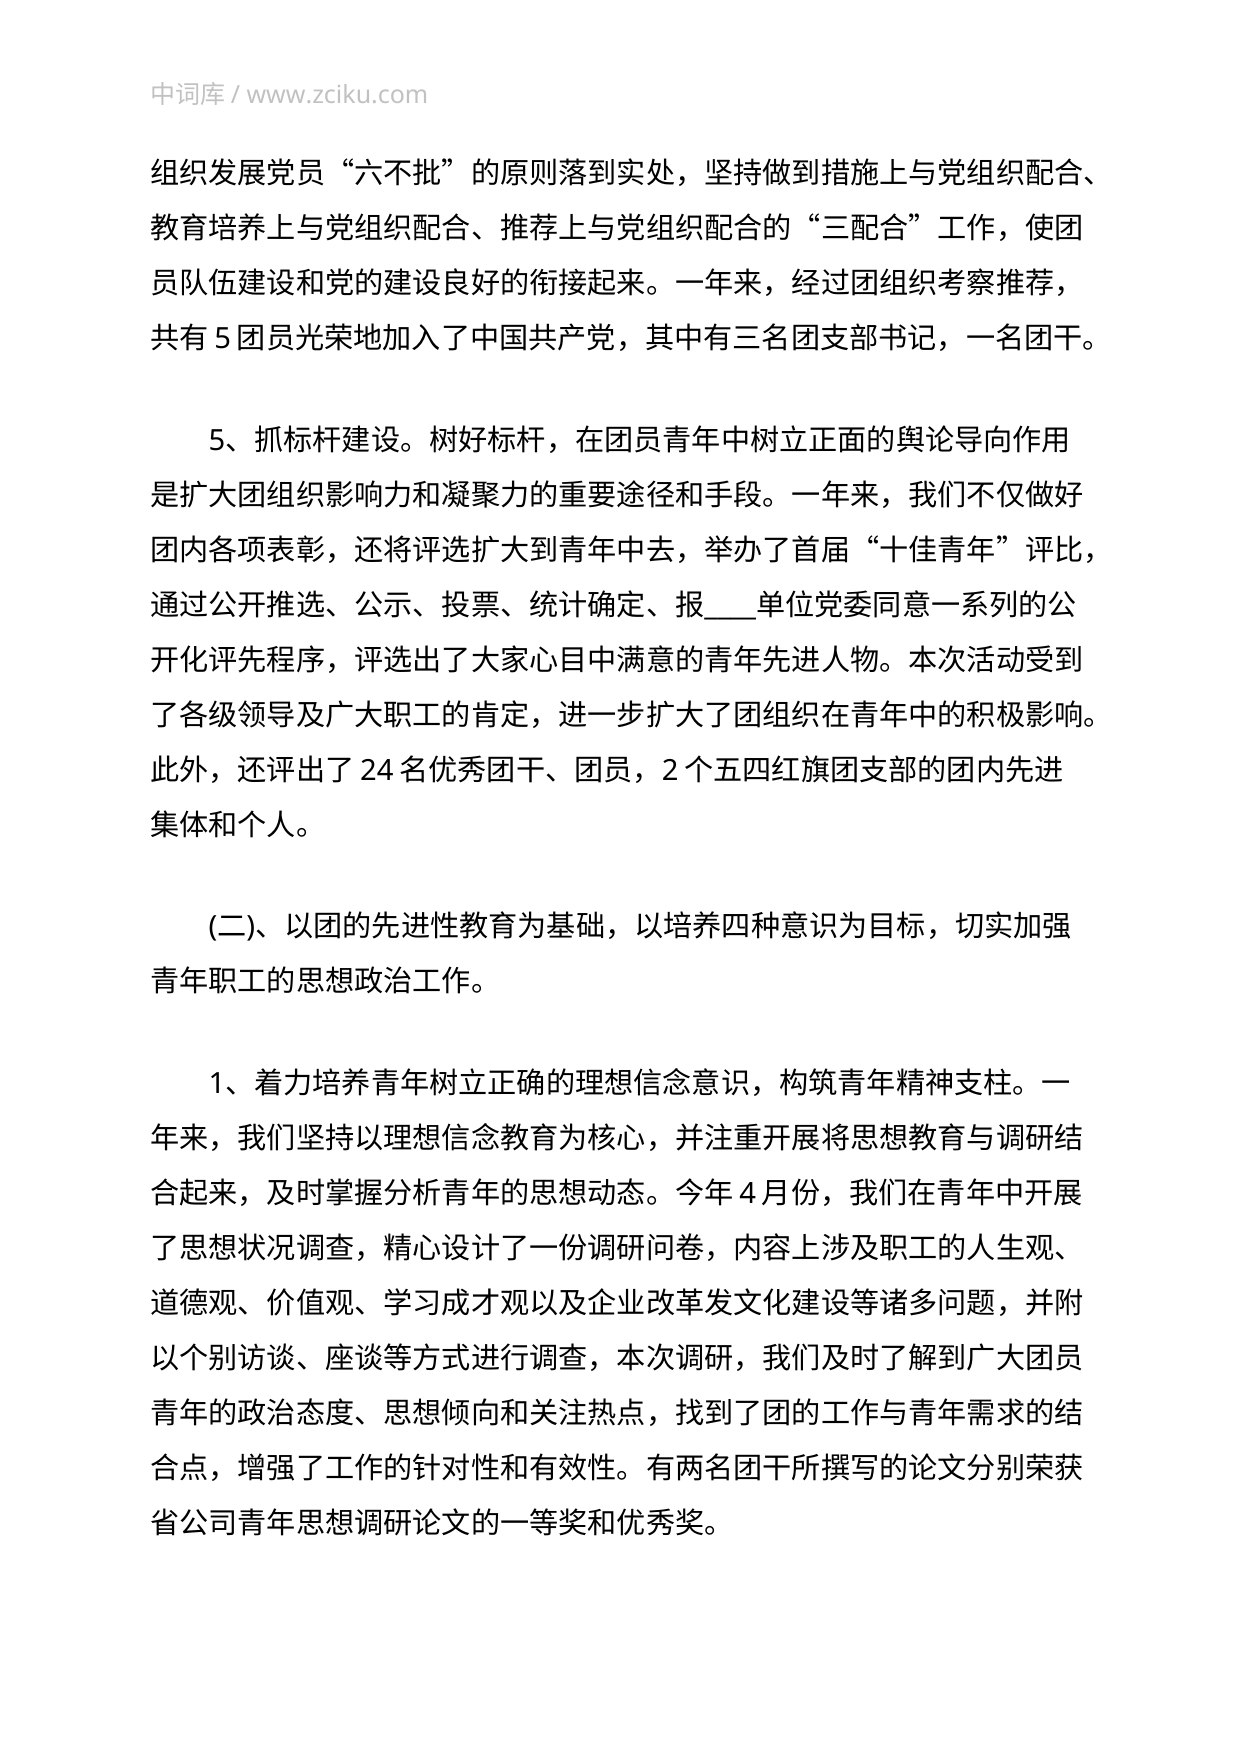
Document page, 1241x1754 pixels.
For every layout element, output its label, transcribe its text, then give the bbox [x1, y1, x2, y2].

text 5、抓标杆建设。树好标杆，在团员青年中树立正面的舆论导向作用是扩大团组织影响力和凝聚力的重要途径和手段。一年来，我们不仅做好团内各项表彰，还将评选扩大到青年中去，举办了首届“十佳青年”评比，通过公开推选、公示、投票、统计确定、报____单位党委同意一系列的公开化评先程序，评选出了大家心目中满意的青年先进人物。本次活动受到了各级领导及广大职工的肯定，进一步扩大了团组织在青年中的积极影响。此外，还评出了24名优秀团干、团员，2个五四红旗团支部的团内先进集体和个人。 [150, 417, 1090, 843]
text 1、着力培养青年树立正确的理想信念意识，构筑青年精神支柱。一年来，我们坚持以理想信念教育为核心，并注重开展将思想教育与调研结合起来，及时掌握分析青年的思想动态。今年4月份，我们在青年中开展了思想状况调查，精心设计了一份调研问卷，内容上涉及职工的人生观、道德观、价值观、学习成才观以及企业改革发文化建设等诸多问题，并附以个别访谈、座谈等方式进行调查，本次调研，我们及时了解到广大团员青年的政治态度、思想倾向和关注热点，找到了团的工作与青年需求的结合点，增强了工作的针对性和有效性。有两名团干所撰写的论文分别荣获省公司青年思想调研论文的一等奖和优秀奖。 [150, 1060, 1090, 1541]
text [150, 150, 1090, 357]
text (二)、以团的先进性教育为基础，以培养四种意识为目标，切实加强青年职工的思想政治工作。 [150, 903, 1090, 1000]
